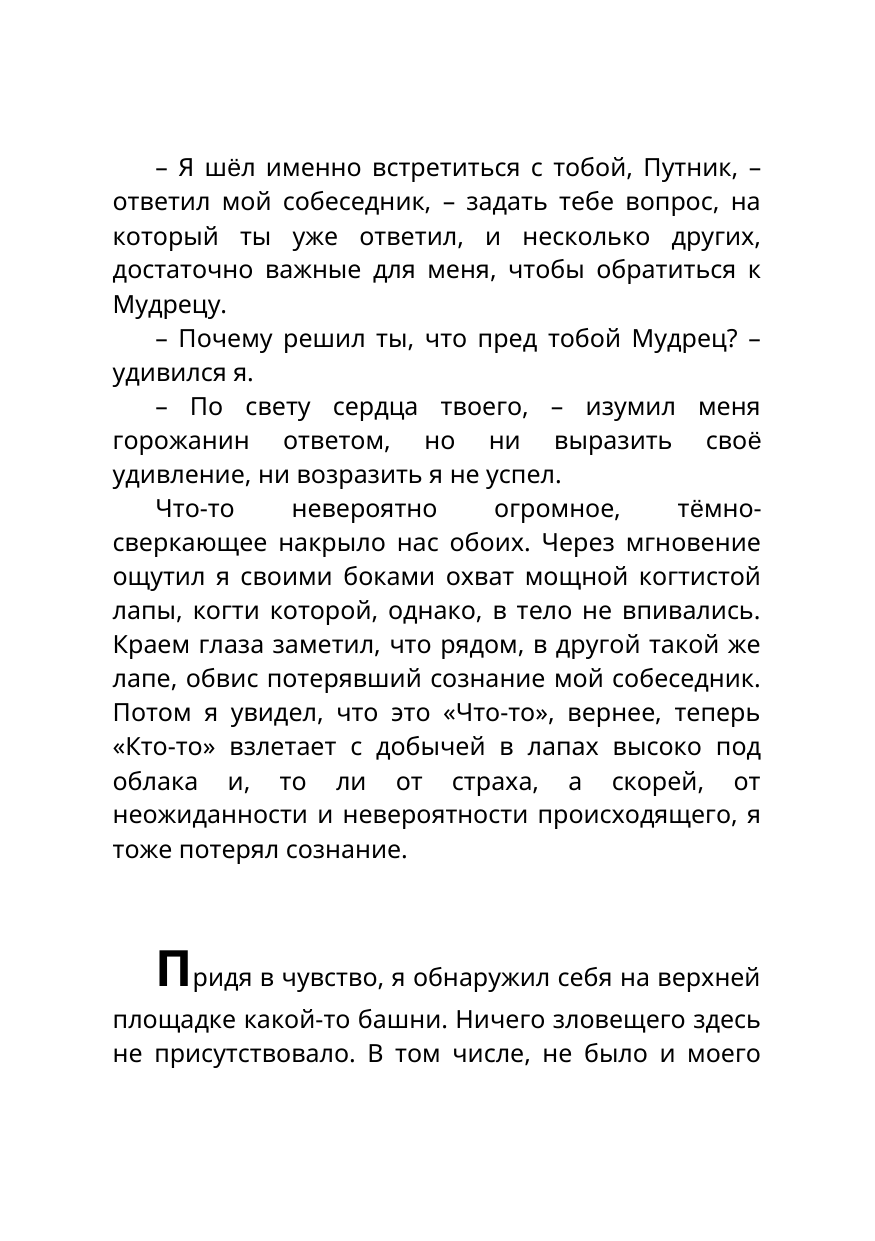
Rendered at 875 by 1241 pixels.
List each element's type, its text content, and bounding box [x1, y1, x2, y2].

text – Почему решил ты, что пред тобой Мудрец? – удивился я. [112, 320, 762, 388]
text – По свету сердца твоего, – изумил меня горожанин ответом, но ни выразить своё удивление, ни возразить я не успел. [112, 388, 762, 491]
text Что-то невероятно огромное, тёмно-сверкающее накрыло нас обоих. Через мгновение ощутил я своими боками охват мощной когтистой лапы, когти которой, однако, в тело не впивались. Краем глаза заметил, что рядом, в другой такой же лапе, обвис потерявший сознание мой собеседник. Потом я увидел, что это «Что-то», вернее, теперь «Кто-то» взлетает с добычей в лапах высоко под облака и, то ли от страха, а скорей, от неожиданности и невероятности происходящего, я тоже потерял сознание. [112, 491, 762, 865]
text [112, 933, 762, 1070]
text – Я шёл именно встретиться с тобой, Путник, – ответил мой собеседник, – задать тебе вопрос, на который ты уже ответил, и несколько других, достаточно важные для меня, чтобы обратиться к Мудрецу. [112, 150, 762, 320]
